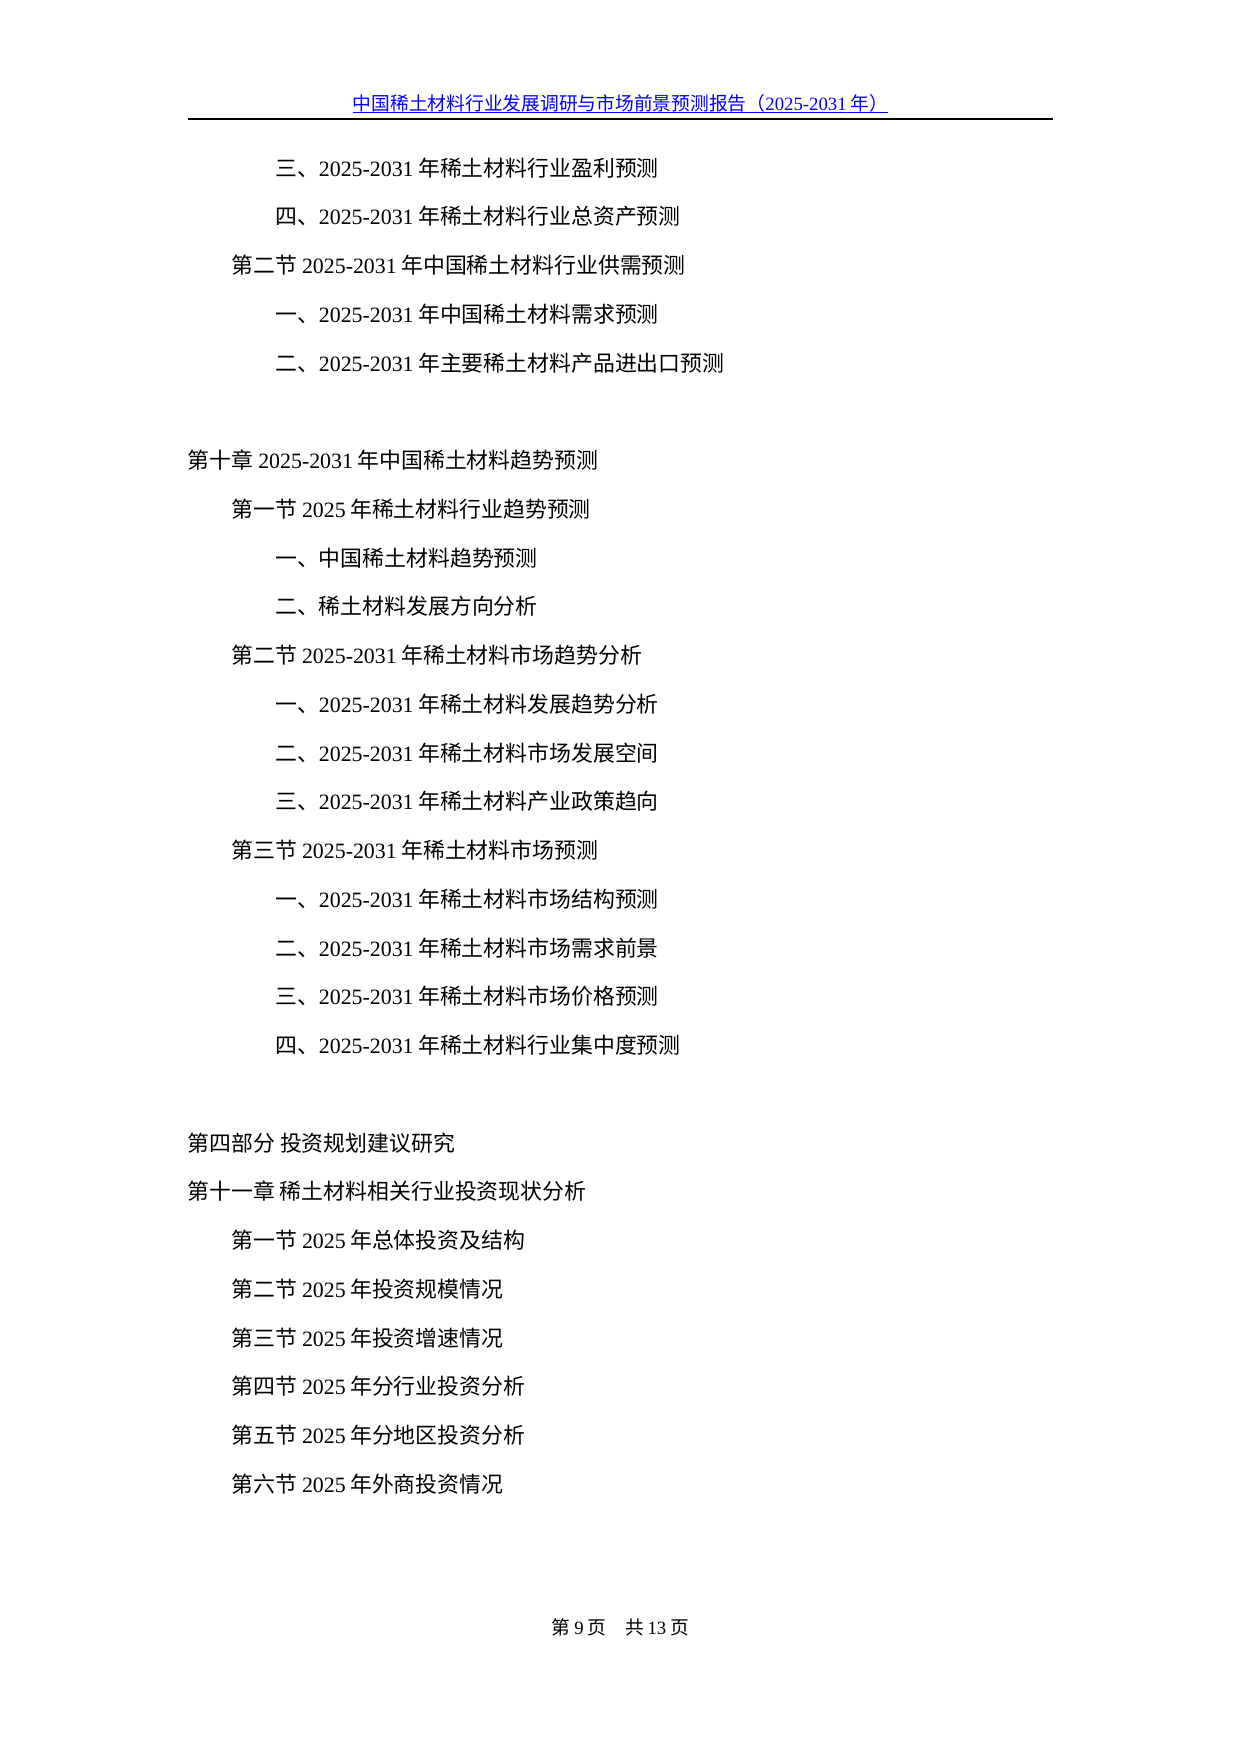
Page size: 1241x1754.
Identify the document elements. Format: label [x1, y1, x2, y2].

text [187, 150, 1053, 1499]
